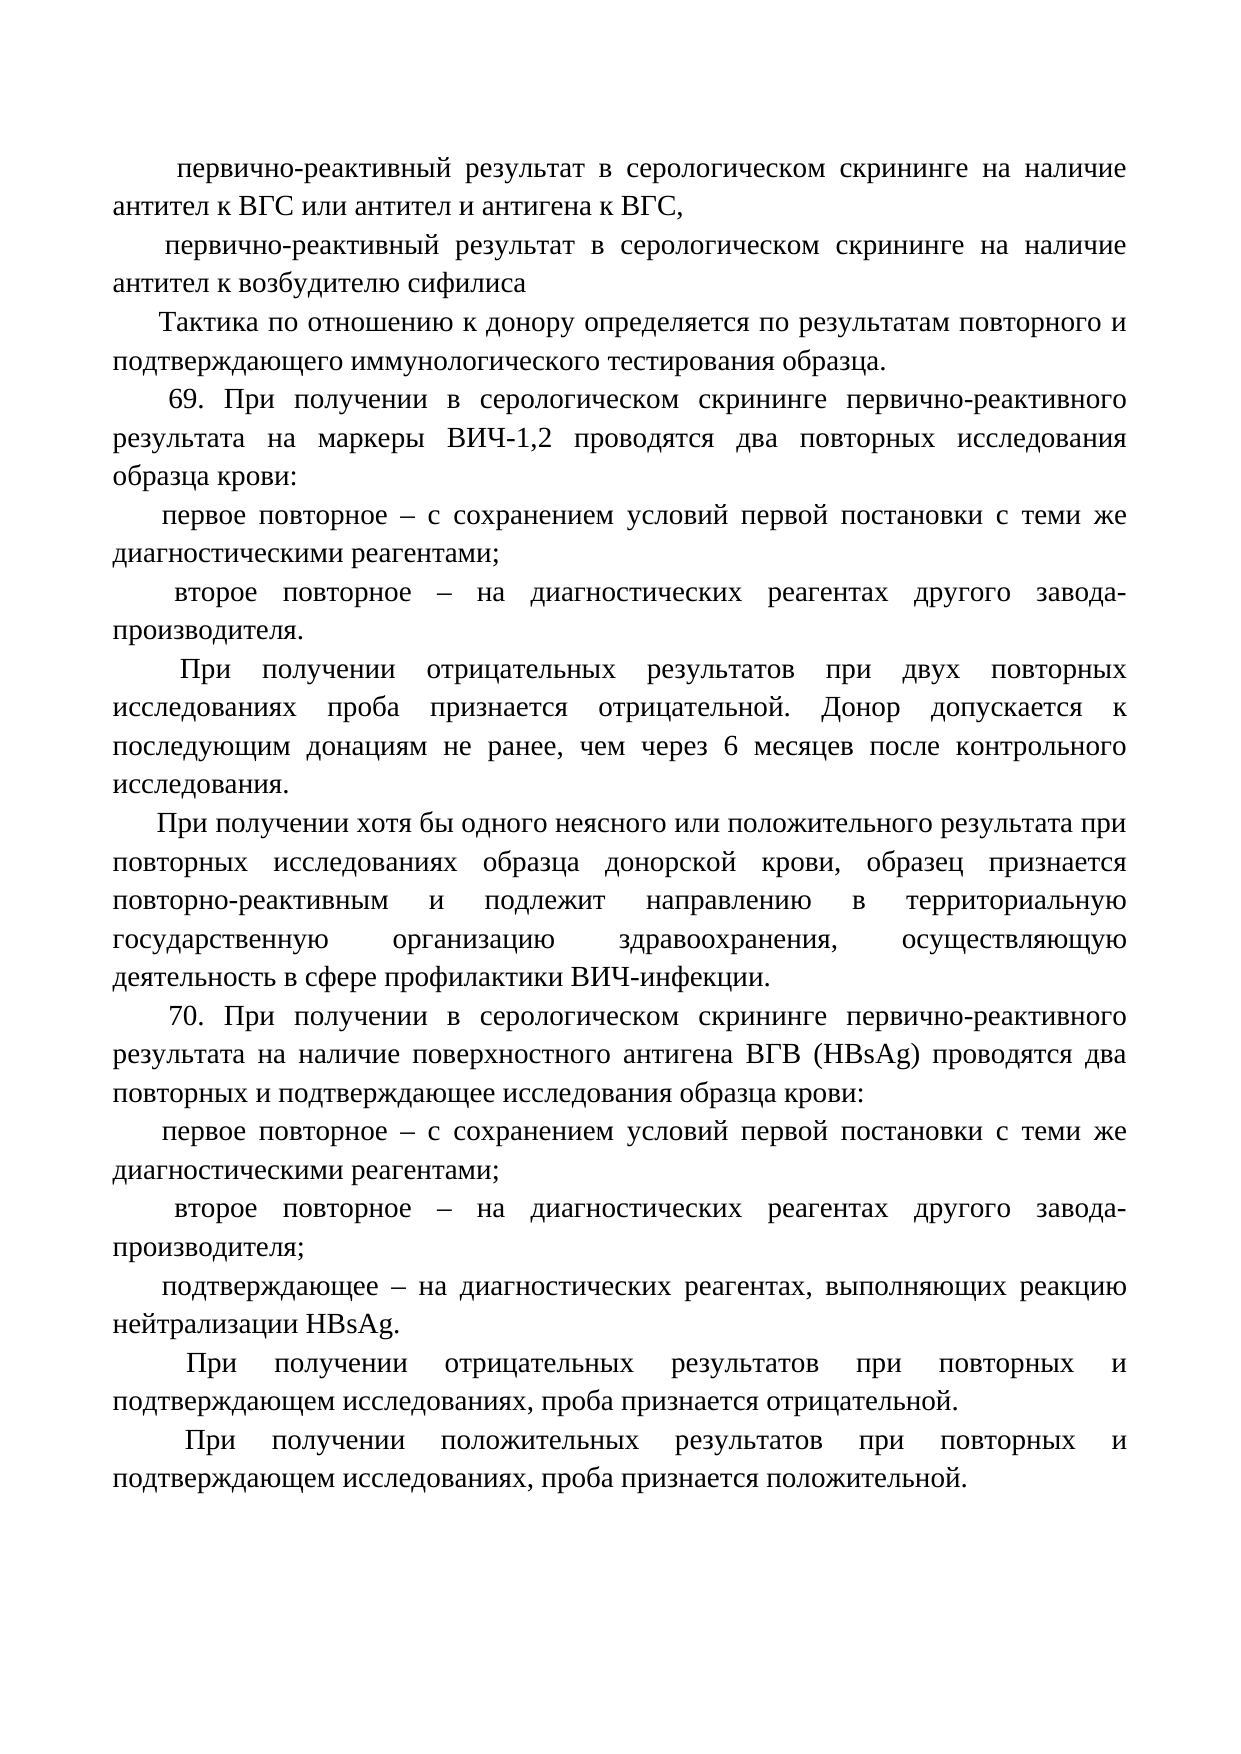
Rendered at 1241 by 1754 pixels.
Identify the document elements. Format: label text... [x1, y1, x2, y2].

text 69. При получении в серологическом скрининге первично-реактивного результата на маркеры ВИЧ-1,2 проводятся два повторных исследования образца крови: [112, 381, 1128, 492]
text первично-реактивный результат в серологическом скрининге на наличие антител к возбудителю сифилиса [112, 227, 1128, 299]
text второе повторное – на диагностических реагентах другого завода-производителя. [112, 574, 1128, 646]
text При получении хотя бы одного неясного или положительного результата при повторных исследованиях образца донорской крови, образец признается повторно-реактивным и подлежит направлению в территориальную государственную организацию здравоохранения, осуществляющую деятельность в сфере профилактики ВИЧ-инфекции. [112, 805, 1128, 993]
text При получении отрицательных результатов при повторных и подтверждающем исследованиях, проба признается отрицательной. [112, 1345, 1128, 1417]
text 70. При получении в серологическом скрининге первично-реактивного результата на наличие поверхностного антигена ВГВ (HBsAg) проводятся два повторных и подтверждающее исследования образца крови: [112, 998, 1128, 1108]
text При получении отрицательных результатов при двух повторных исследованиях проба признается отрицательной. Донор допускается к последующим донациям не ранее, чем через 6 месяцев после контрольного исследования. [112, 651, 1128, 800]
text подтверждающее – на диагностических реагентах, выполняющих реакцию нейтрализации HBsAg. [112, 1268, 1128, 1340]
text Тактика по отношению к донору определяется по результатам повторного и подтверждающего иммунологического тестирования образца. [112, 304, 1128, 376]
text первое повторное – с сохранением условий первой постановки с теми же диагностическими реагентами; [112, 497, 1128, 569]
text первое повторное – с сохранением условий первой постановки с теми же диагностическими реагентами; [112, 1113, 1128, 1186]
text первично-реактивный результат в серологическом скрининге на наличие антител к ВГС или антител и антигена к ВГС, [112, 150, 1128, 222]
text второе повторное – на диагностических реагентах другого завода-производителя; [112, 1191, 1128, 1263]
text При получении положительных результатов при повторных и подтверждающем исследованиях, проба признается положительной. [112, 1422, 1128, 1494]
